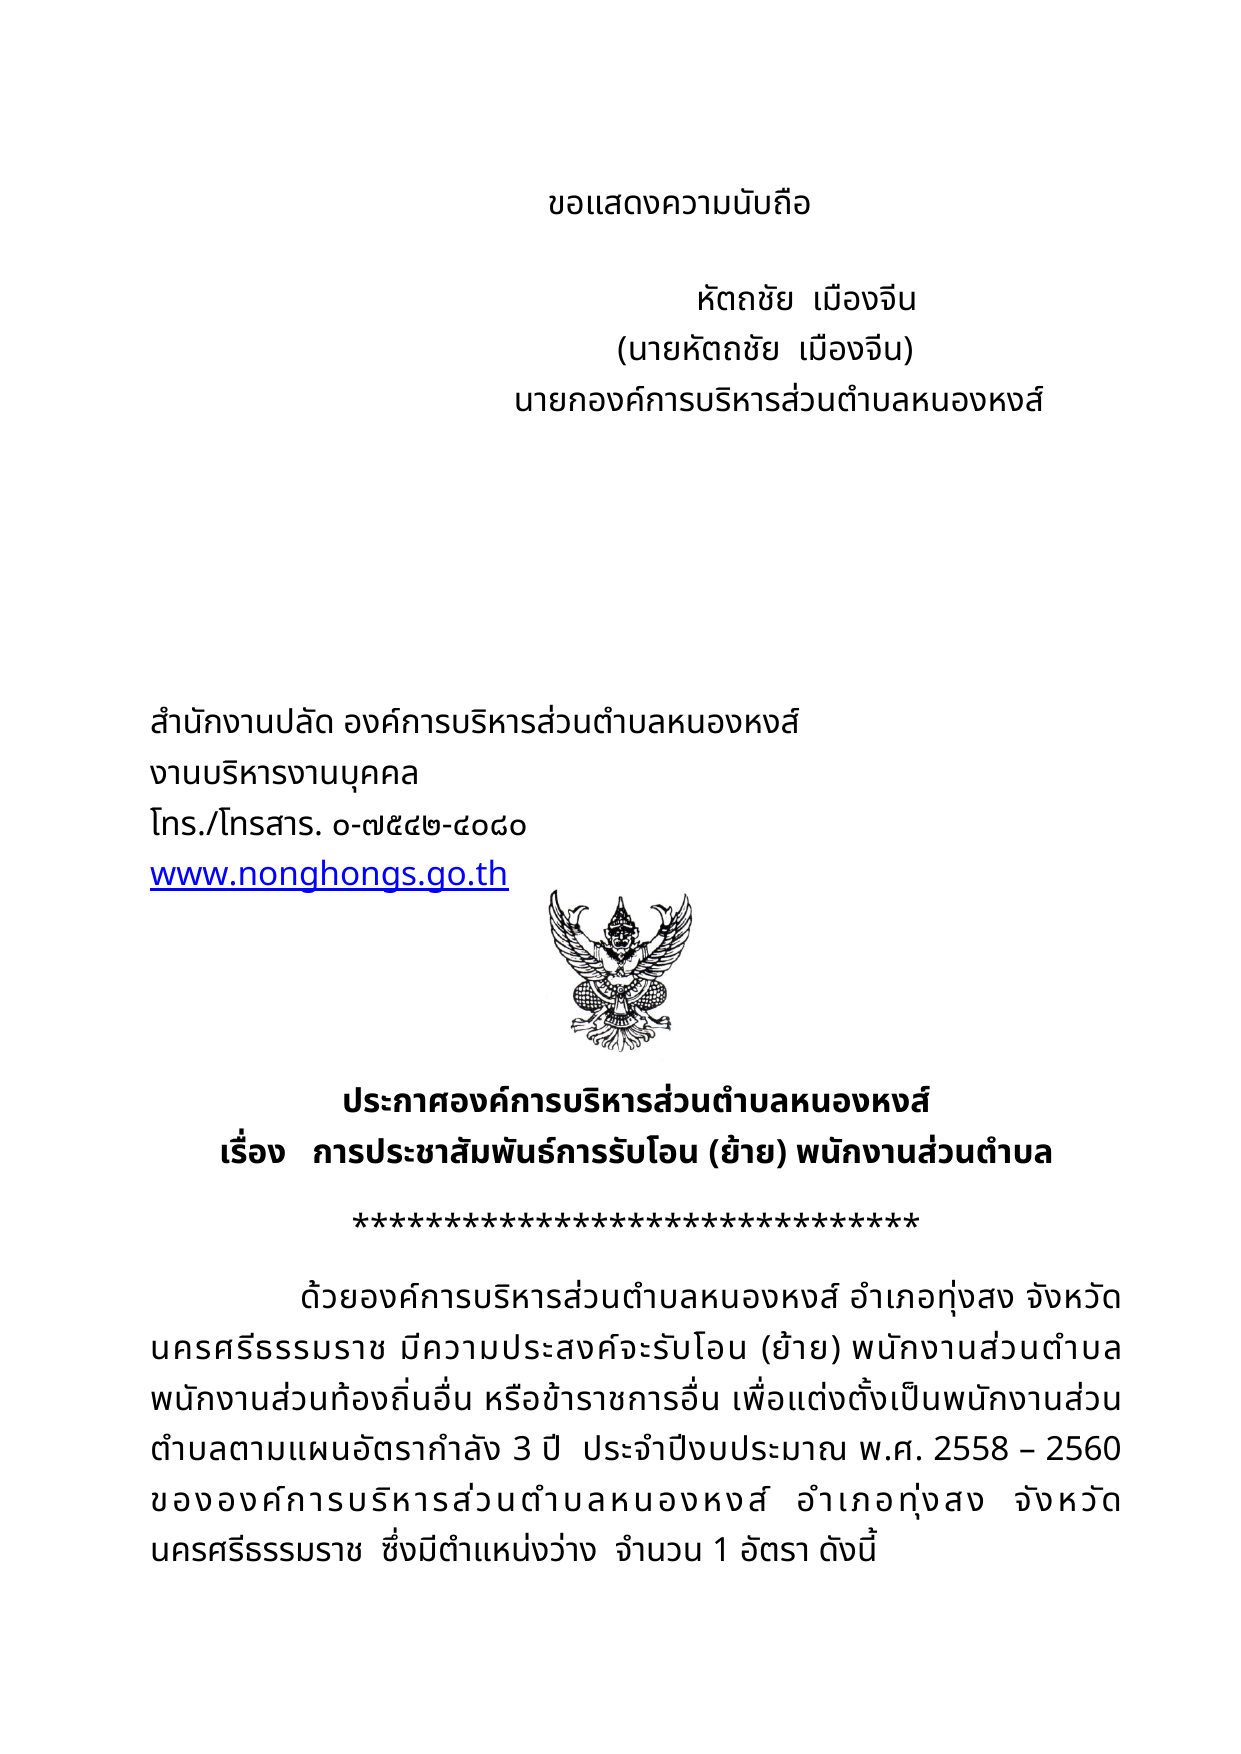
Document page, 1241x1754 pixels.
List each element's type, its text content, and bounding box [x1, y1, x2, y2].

text ด้วยองค์การบริหารส่วนตำบลหนองหงส์ อำเภอทุ่งสง จังหวัดนครศรีธรรมราช มีความประสงค์จะรับโอน (ย้าย) พนักงานส่วนตำบล พนักงานส่วนท้องถิ่นอื่น หรือข้าราชการอื่น เพื่อแต่งตั้งเป็นพนักงานส่วนตำบลตามแผนอัตรากำลัง 3 ปี ประจำปีงบประมาณ พ.ศ. 2558 – 2560 ขององค์การบริหารส่วนตำบลหนองหงส์ อำเภอทุ่งสง จังหวัดนครศรีธรรมราช ซึ่งมีตำแหน่งว่าง จำนวน 1 อัตรา ดังนี้ [150, 1273, 1122, 1577]
text ******************************* [150, 1203, 1122, 1248]
text นายกองค์การบริหารส่วนตำบลหนองหงส์ [150, 376, 1122, 426]
text ประกาศองค์การบริหารส่วนตำบลหนองหงส์ [150, 1077, 1122, 1127]
text ขอแสดงความนับถือ [150, 179, 1122, 229]
picture [529, 895, 713, 1069]
text เรื่อง การประชาสัมพันธ์การรับโอน (ย้าย) พนักงานส่วนตำบล [150, 1127, 1122, 1178]
text หัตถชัย เมืองจีน [150, 274, 1122, 325]
text สำนักงานปลัด องค์การบริหารส่วนตำบลหนองหงส์ [150, 698, 1122, 749]
text โทร./โทรสาร. ๐-๗๕๔๒-๔๐๘๐ [150, 799, 1122, 850]
text งานบริหารงานบุคคล [150, 749, 1122, 799]
text www.nonghongs.go.th [150, 850, 1122, 895]
text (นายหัตถชัย เมืองจีน) [150, 325, 1122, 376]
